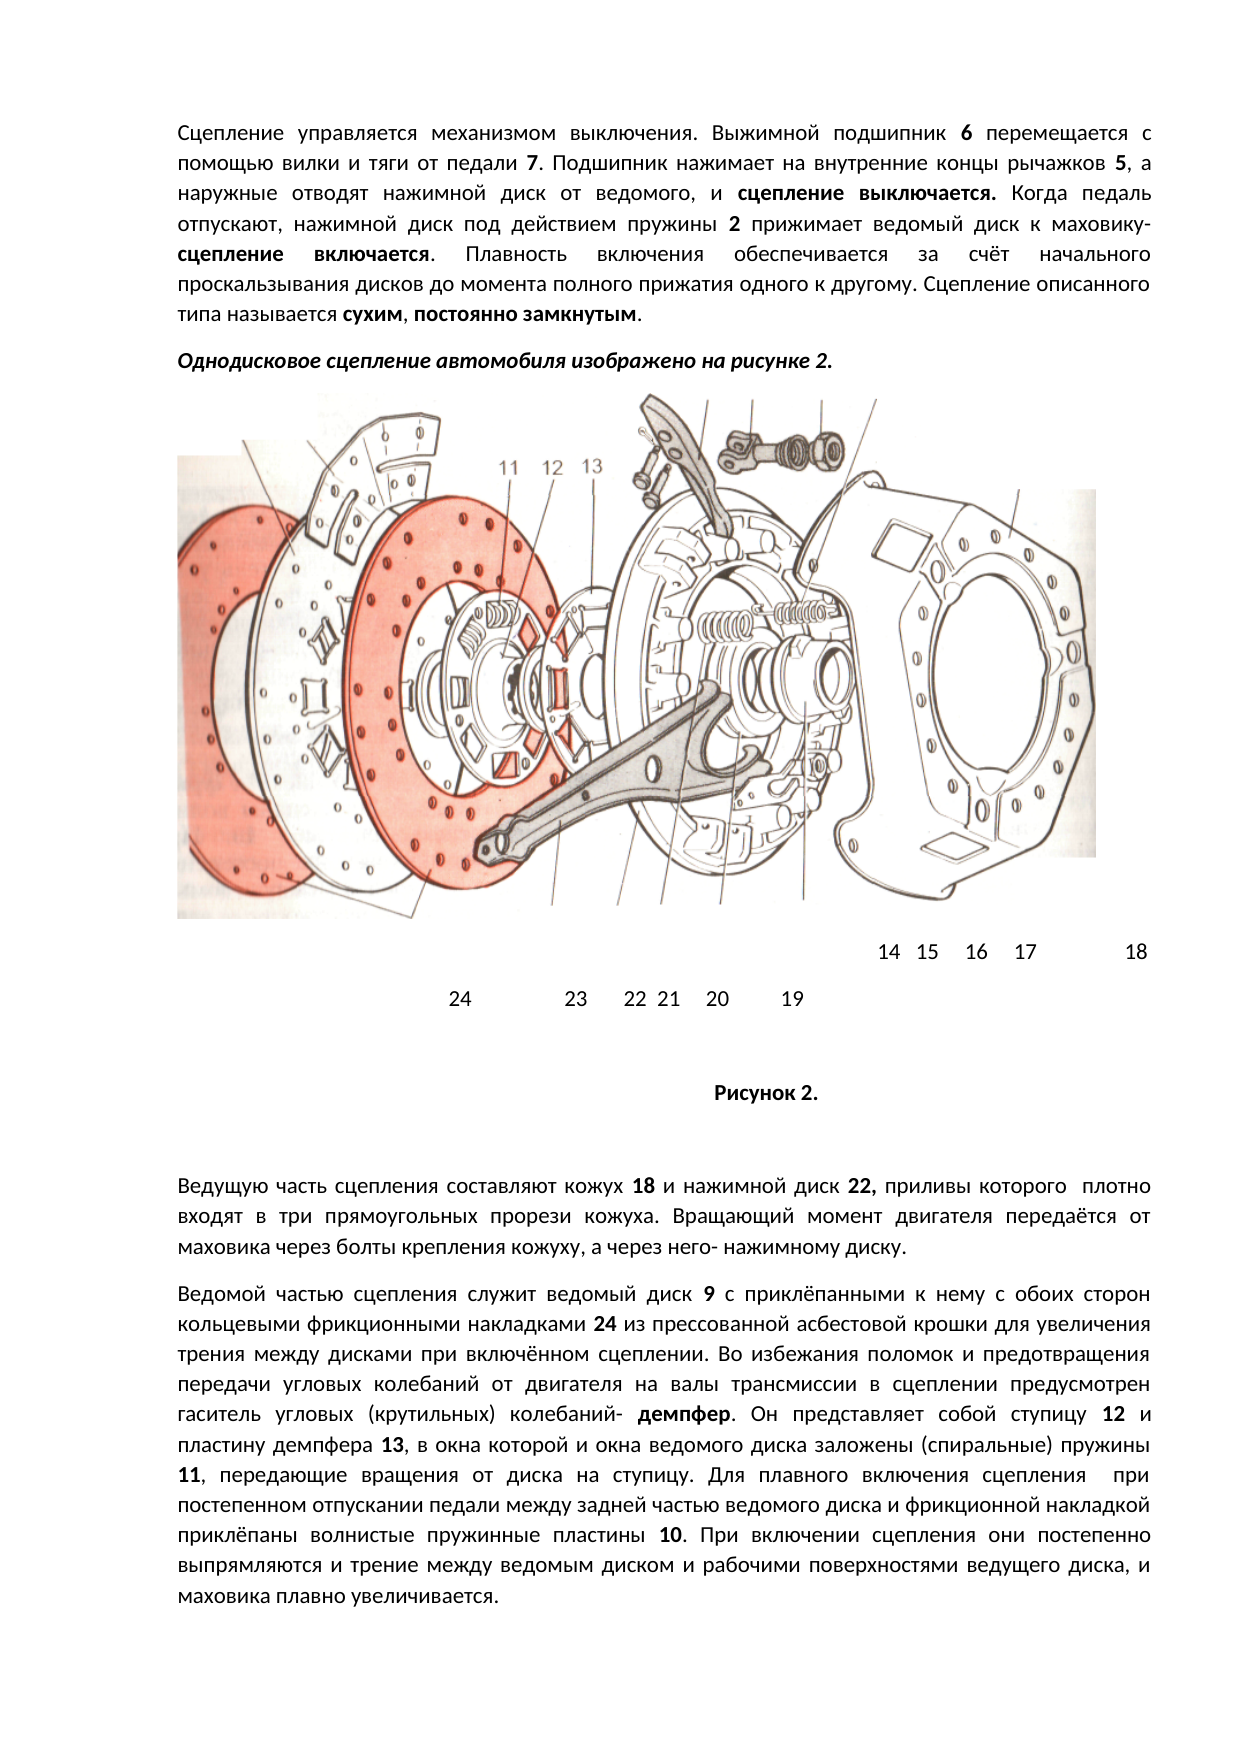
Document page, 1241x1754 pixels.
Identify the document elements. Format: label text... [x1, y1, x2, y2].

text 24 23 22 21 20 19 [251, 984, 1152, 1012]
text Однодисковое сцепление автомобиля изображено на рисунке 2. [177, 346, 1152, 374]
text 14 15 16 17 18 [251, 937, 1152, 965]
text Ведомой частью сцепления служит ведомый диск 9 с приклёпанными к нему с обоих сторон кольцевыми фрикционными накладками 24 из прессованной асбестовой крошки для увеличения трения между дисками при включённом сцеплении. Во избежания поломок и предотвращения передачи угловых колебаний от двигателя на валы трансмиссии в сцеплении предусмотрен гаситель угловых (крутильных) колебаний- демпфер. Он представляет собой ступицу 12 и пластину демпфера 13, в окна которой и окна ведомого диска заложены (спиральные) пружины 11, передающие вращения от диска на ступицу. Для плавного включения сцепления при постепенном отпускании педали между задней частью ведомого диска и фрикционной накладкой приклёпаны волнистые пружинные пластины 10. При включении сцепления они постепенно выпрямляются и трение между ведомым диском и рабочими поверхностями ведущего диска, и маховика плавно увеличивается. [177, 1279, 1152, 1609]
text Ведущую часть сцепления составляют кожух 18 и нажимной диск 22, приливы которого плотно входят в три прямоугольных прорези кожуха. Вращающий момент двигателя передаётся от маховика через болты крепления кожуху, а через него- нажимному диску. [177, 1171, 1152, 1260]
text Рисунок 2. [251, 1078, 1152, 1106]
text Сцепление управляется механизмом выключения. Выжимной подшипник 6 перемещается с помощью вилки и тяги от педали 7. Подшипник нажимает на внутренние концы рычажков 5, а наружные отводят нажимной диск от ведомого, и сцепление выключается. Когда педаль отпускают, нажимной диск под действием пружины 2 прижимает ведомый диск к маховику- сцепление включается. Плавность включения обеспечивается за счёт начального проскальзывания дисков до момента полного прижатия одного к другому. Сцепление описанного типа называется сухим, постоянно замкнутым. [177, 118, 1152, 327]
picture [177, 393, 1096, 919]
